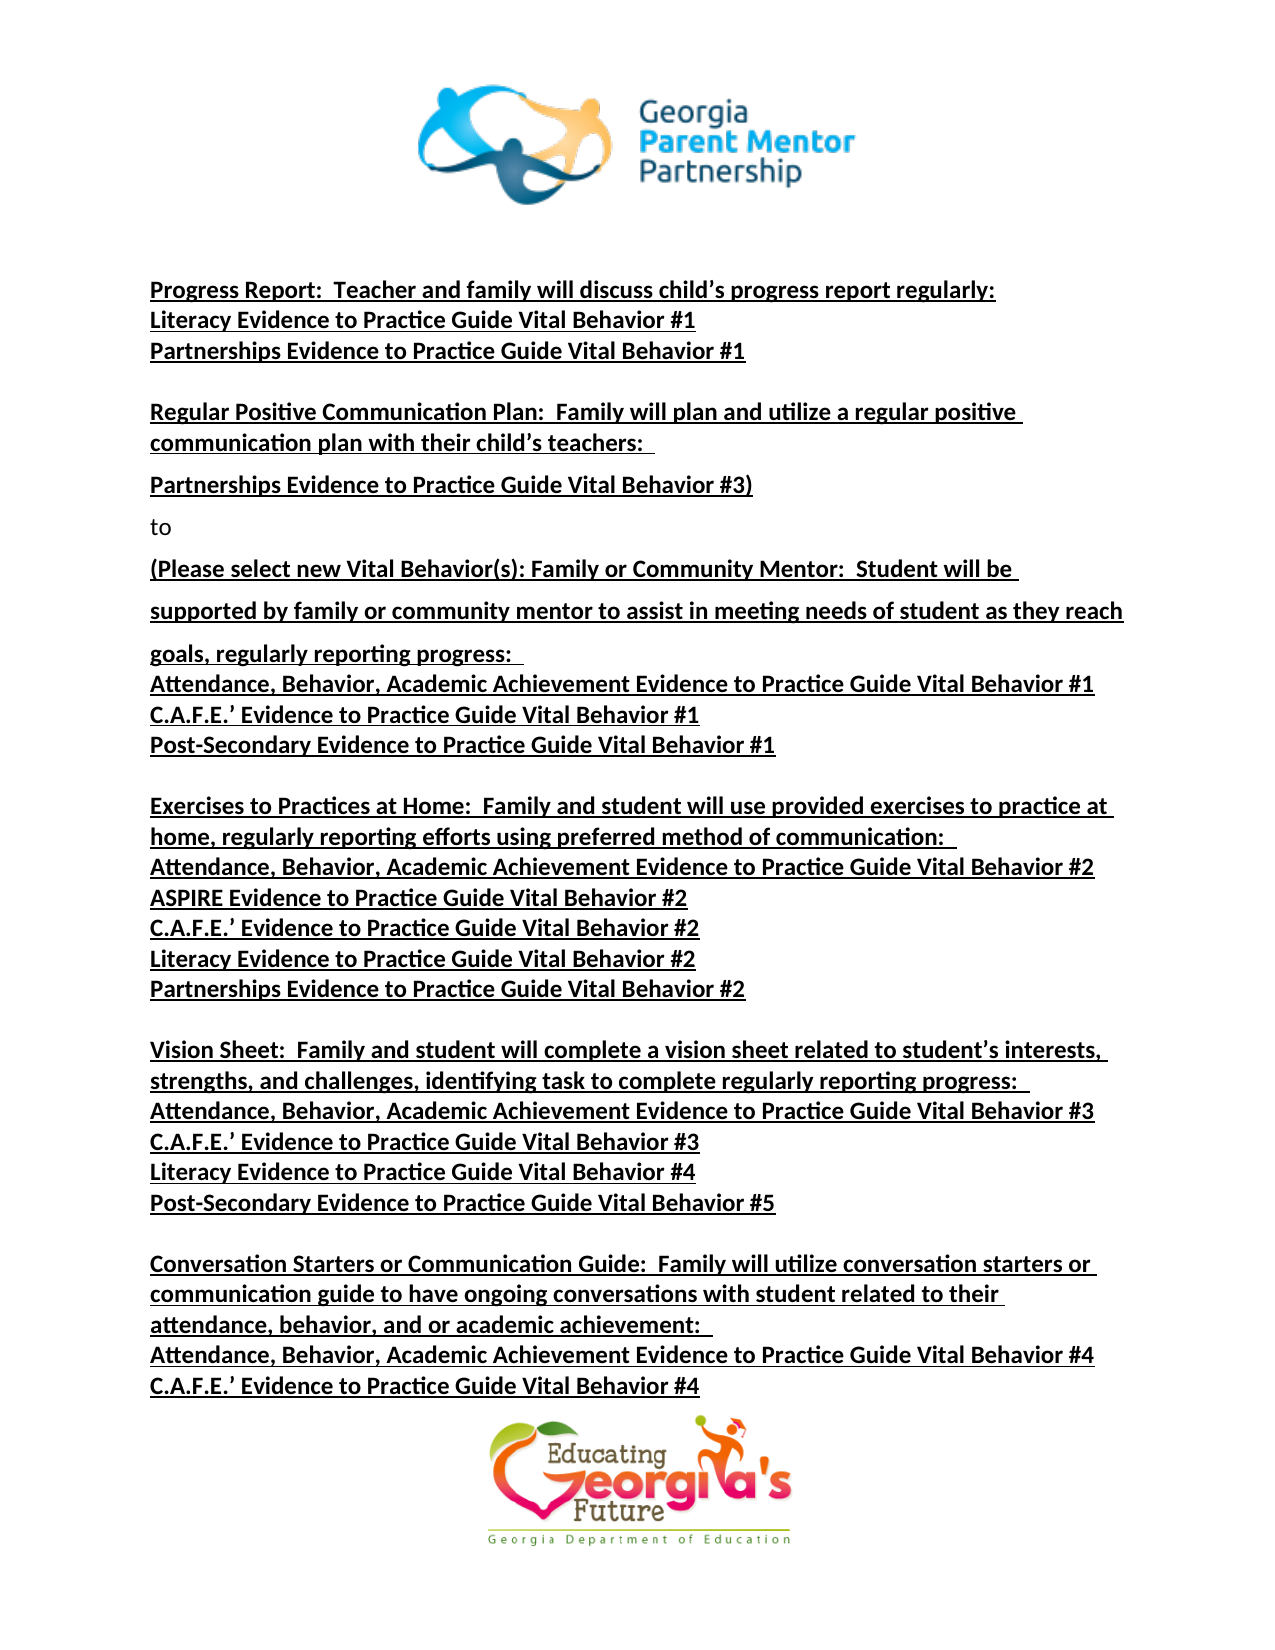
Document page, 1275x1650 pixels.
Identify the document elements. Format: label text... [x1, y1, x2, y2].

text Attendance, Behavior, Academic Achievement Evidence to Practice Guide Vital Behavior #4 [150, 1340, 1125, 1370]
text Partnerships Evidence to Practice Guide Vital Behavior #3) [150, 457, 1125, 499]
text Attendance, Behavior, Academic Achievement Evidence to Practice Guide Vital Behavior #1 [150, 668, 1125, 699]
text C.A.F.E.’ Evidence to Practice Guide Vital Behavior #2 [150, 912, 1125, 943]
text Progress Report: Teacher and family will discuss child’s progress report regularly: [150, 274, 1125, 305]
text Partnerships Evidence to Practice Guide Vital Behavior #1 [150, 335, 1125, 366]
text Post-Secondary Evidence to Practice Guide Vital Behavior #5 [150, 1187, 1125, 1218]
picture [481, 1413, 794, 1547]
text to [150, 499, 1125, 542]
text Literacy Evidence to Practice Guide Vital Behavior #1 [150, 305, 1125, 335]
text Attendance, Behavior, Academic Achievement Evidence to Practice Guide Vital Behavior #3 [150, 1096, 1125, 1126]
text C.A.F.E.’ Evidence to Practice Guide Vital Behavior #4 [150, 1370, 1125, 1401]
text Conversation Starters or Communication Guide: Family will utilize conversation starters or communication guide to have ongoing conversations with student related to their attendance, behavior, and or academic achievement: [150, 1248, 1125, 1340]
text Regular Positive Communication Plan: Family will plan and utilize a regular positive communication plan with their child’s teachers: [150, 396, 1125, 457]
text Literacy Evidence to Practice Guide Vital Behavior #2 [150, 943, 1125, 973]
text Attendance, Behavior, Academic Achievement Evidence to Practice Guide Vital Behavior #2 [150, 851, 1125, 882]
picture [403, 75, 872, 216]
text Exercises to Practices at Home: Family and student will use provided exercises to practice at home, regularly reporting efforts using preferred method of communication: [150, 790, 1125, 851]
text Vision Sheet: Family and student will complete a vision sheet related to student’s interests, strengths, and challenges, identifying task to complete regularly reporting progress: [150, 1034, 1125, 1096]
text ASPIRE Evidence to Practice Guide Vital Behavior #2 [150, 882, 1125, 912]
text C.A.F.E.’ Evidence to Practice Guide Vital Behavior #3 [150, 1126, 1125, 1157]
text C.A.F.E.’ Evidence to Practice Guide Vital Behavior #1 [150, 699, 1125, 729]
text Literacy Evidence to Practice Guide Vital Behavior #4 [150, 1157, 1125, 1187]
text Post-Secondary Evidence to Practice Guide Vital Behavior #1 [150, 729, 1125, 760]
text (Please select new Vital Behavior(s): Family or Community Mentor: Student will be supported by family or community mentor to assist in meeting needs of student as they reach goals, regularly reporting progress: [150, 542, 1125, 668]
text Partnerships Evidence to Practice Guide Vital Behavior #2 [150, 973, 1125, 1004]
